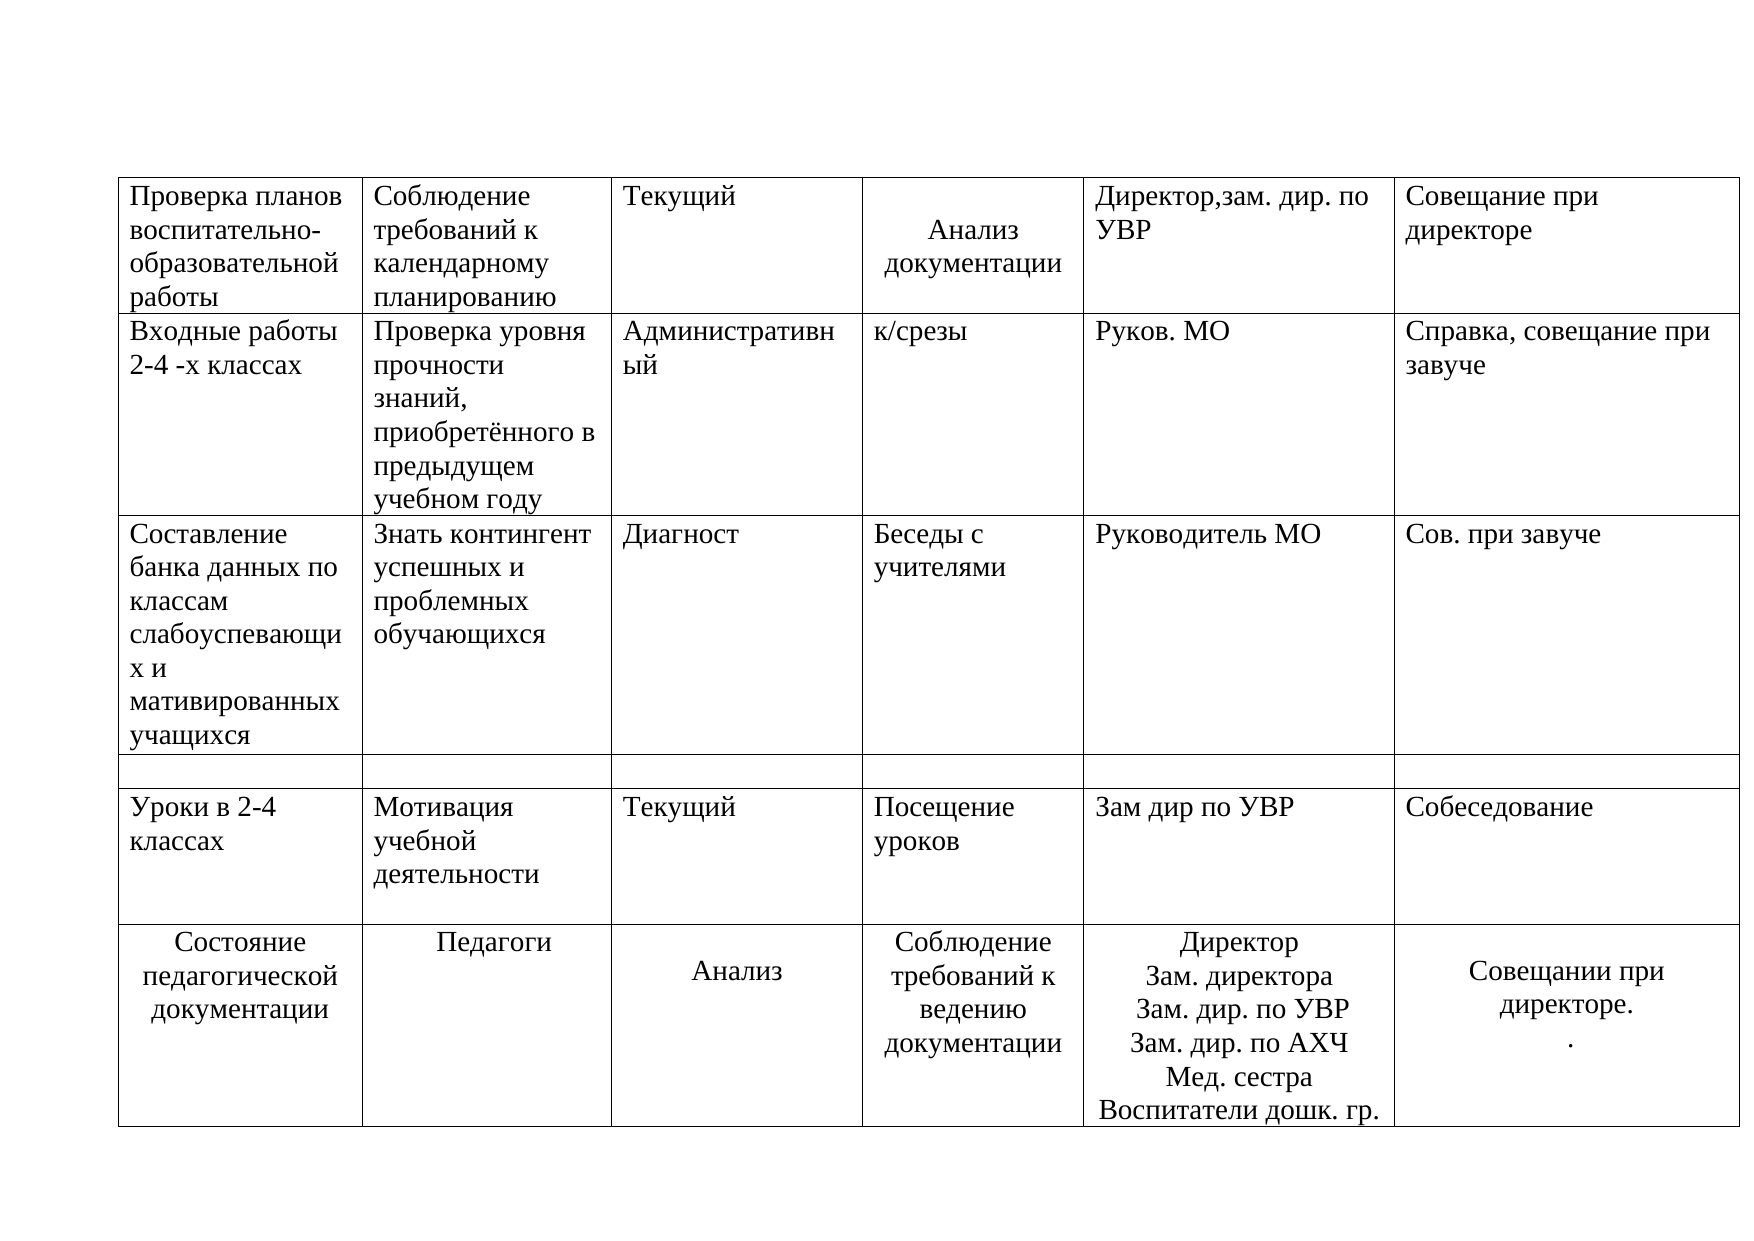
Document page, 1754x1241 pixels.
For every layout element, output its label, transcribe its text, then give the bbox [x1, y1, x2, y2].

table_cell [1395, 925, 1739, 1126]
table_cell [1395, 755, 1739, 788]
table_cell Посещение уроков [863, 789, 1083, 923]
table_cell Мотивация учебной деятельности [363, 789, 611, 923]
table_cell Руков. МО [1084, 314, 1394, 515]
table_cell Текущий [612, 789, 862, 923]
table_cell [1084, 755, 1394, 788]
table_cell Собеседование [1395, 789, 1739, 923]
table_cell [119, 925, 362, 1126]
table_cell Соблюдение требований к календарному планированию [363, 178, 611, 312]
table_cell [863, 755, 1083, 788]
table_cell Педагоги [363, 925, 611, 1126]
table_cell Зам дир по УВР [1084, 789, 1394, 923]
table_cell [363, 755, 611, 788]
table_cell Административный [612, 314, 862, 515]
table_cell Справка, совещание при завуче [1395, 314, 1739, 515]
table_cell Знать контингент успешных и проблемных обучающихся [363, 516, 611, 754]
table_cell Совещание при директоре [1395, 178, 1739, 312]
table_cell Анализ [612, 925, 862, 1126]
table_cell [119, 755, 362, 788]
table_cell Проверка уровня прочности знаний, приобретённого в предыдущем учебном году [363, 314, 611, 515]
table_cell Директор,зам. дир. по УВР [1084, 178, 1394, 312]
table_cell Руководитель МО [1084, 516, 1394, 754]
table_cell Беседы с учителями [863, 516, 1083, 754]
table_cell Текущий [612, 178, 862, 312]
table_cell [612, 755, 862, 788]
table_cell Диагност [612, 516, 862, 754]
table_cell Проверка планов воспитательно-образовательной работы [119, 178, 362, 312]
table_cell к/срезы [863, 314, 1083, 515]
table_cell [863, 925, 1083, 1126]
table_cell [1084, 925, 1394, 1126]
table_cell Анализ документации [863, 178, 1083, 312]
table_cell Сов. при завуче [1395, 516, 1739, 754]
table_cell Уроки в 2-4 классах [119, 789, 362, 923]
table_cell Входные работы 2-4 -х классах [119, 314, 362, 515]
table_cell Составление банка данных по классам слабоуспевающих и мативированных учащихся [119, 516, 362, 754]
